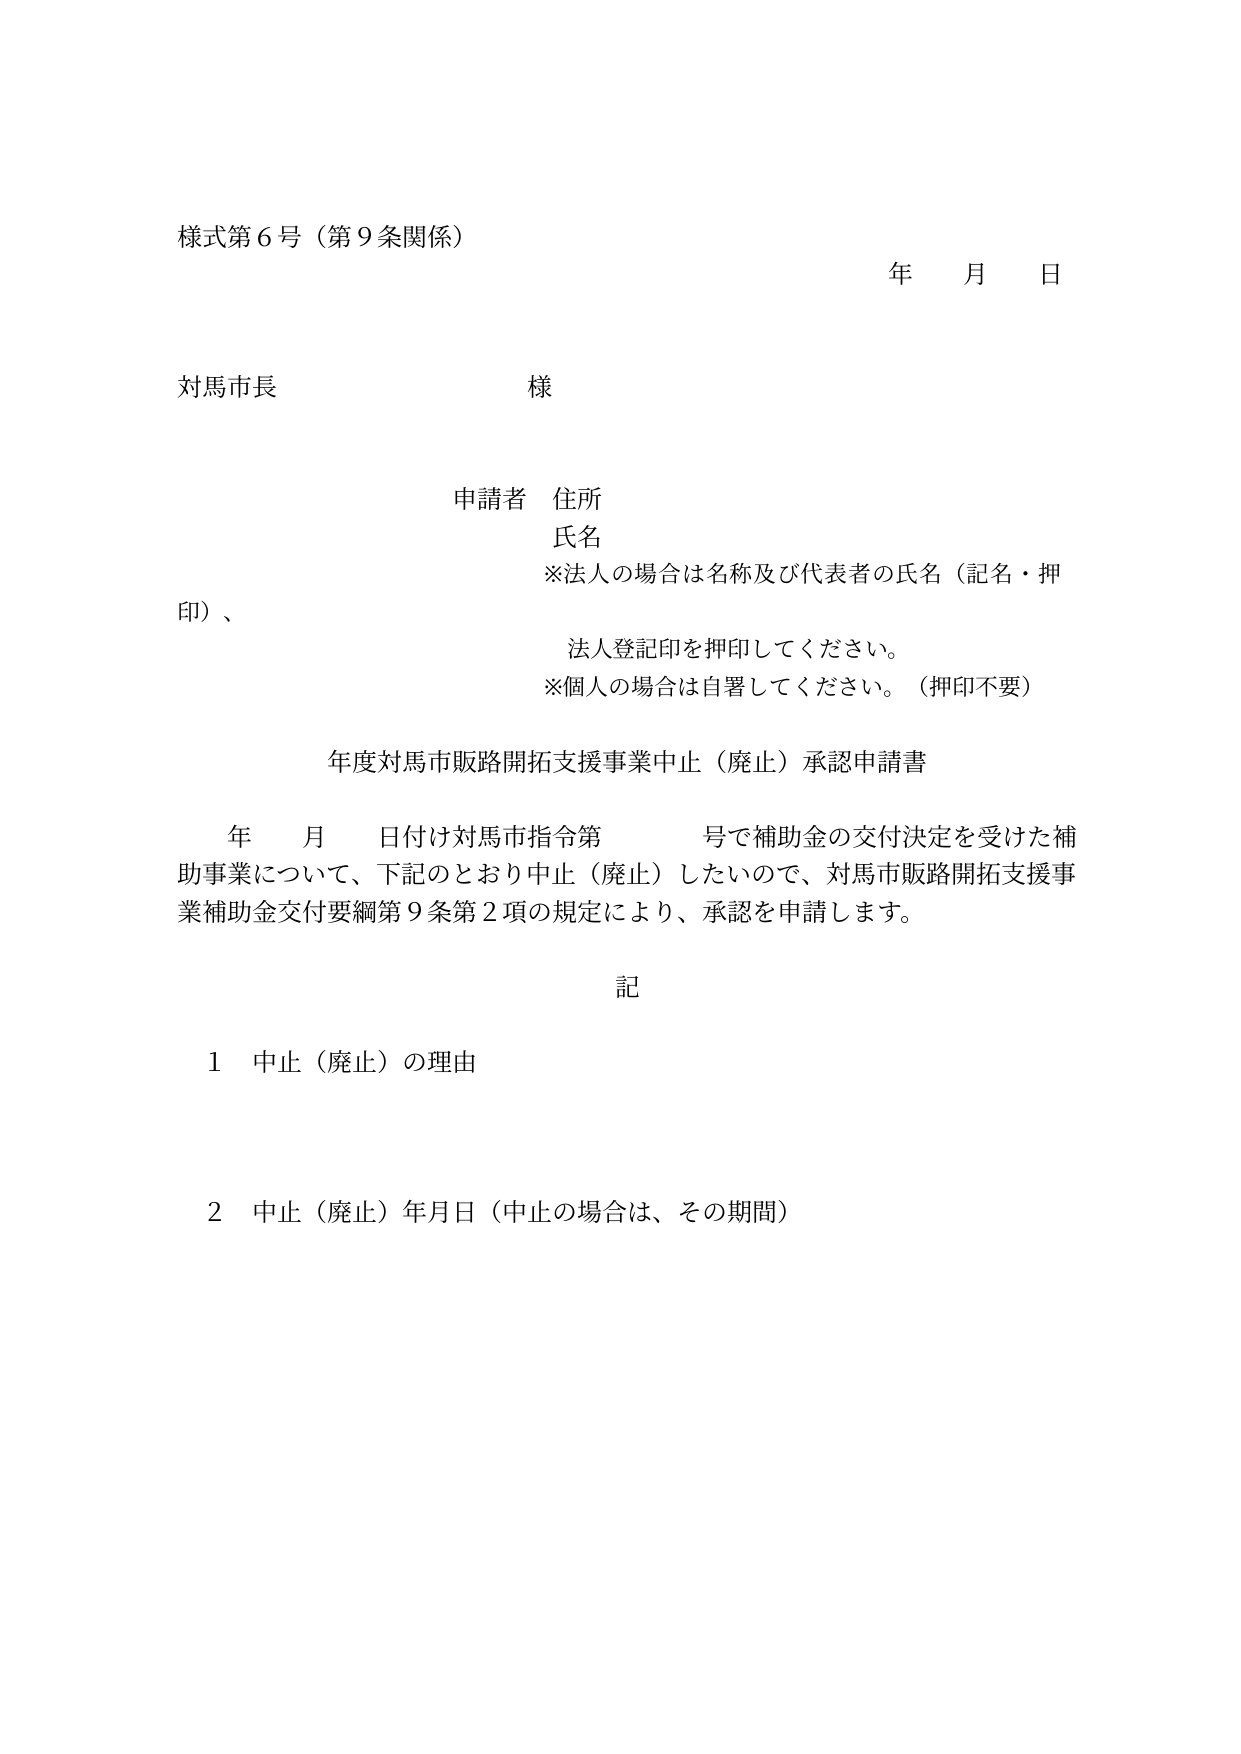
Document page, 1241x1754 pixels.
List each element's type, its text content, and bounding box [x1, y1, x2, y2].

text 対馬市長 様 [177, 367, 1063, 404]
text 記 [177, 967, 1078, 1004]
text 様式第６号（第９条関係） [177, 217, 1063, 254]
text 申請者 住所 [177, 479, 1063, 517]
text 年度対馬市販路開拓支援事業中止（廃止）承認申請書 [177, 742, 1078, 779]
text 年 月 日付け対馬市指令第 号で補助金の交付決定を受けた補助事業について、下記のとおり中止（廃止）したいので、対馬市販路開拓支援事業補助金交付要綱第９条第２項の規定により、承認を申請します。 [177, 817, 1078, 929]
text 法人登記印を押印してください。 [177, 629, 1063, 667]
text 年 月 日 [177, 254, 1063, 292]
text ２ 中止（廃止）年月日（中止の場合は、その期間） [177, 1192, 1078, 1229]
text 氏名 [177, 517, 1063, 554]
text ※個人の場合は自署してください。（押印不要） [177, 667, 1078, 704]
text ※法人の場合は名称及び代表者の氏名（記名・押印）、 [177, 554, 1063, 629]
text １ 中止（廃止）の理由 [177, 1042, 1078, 1079]
